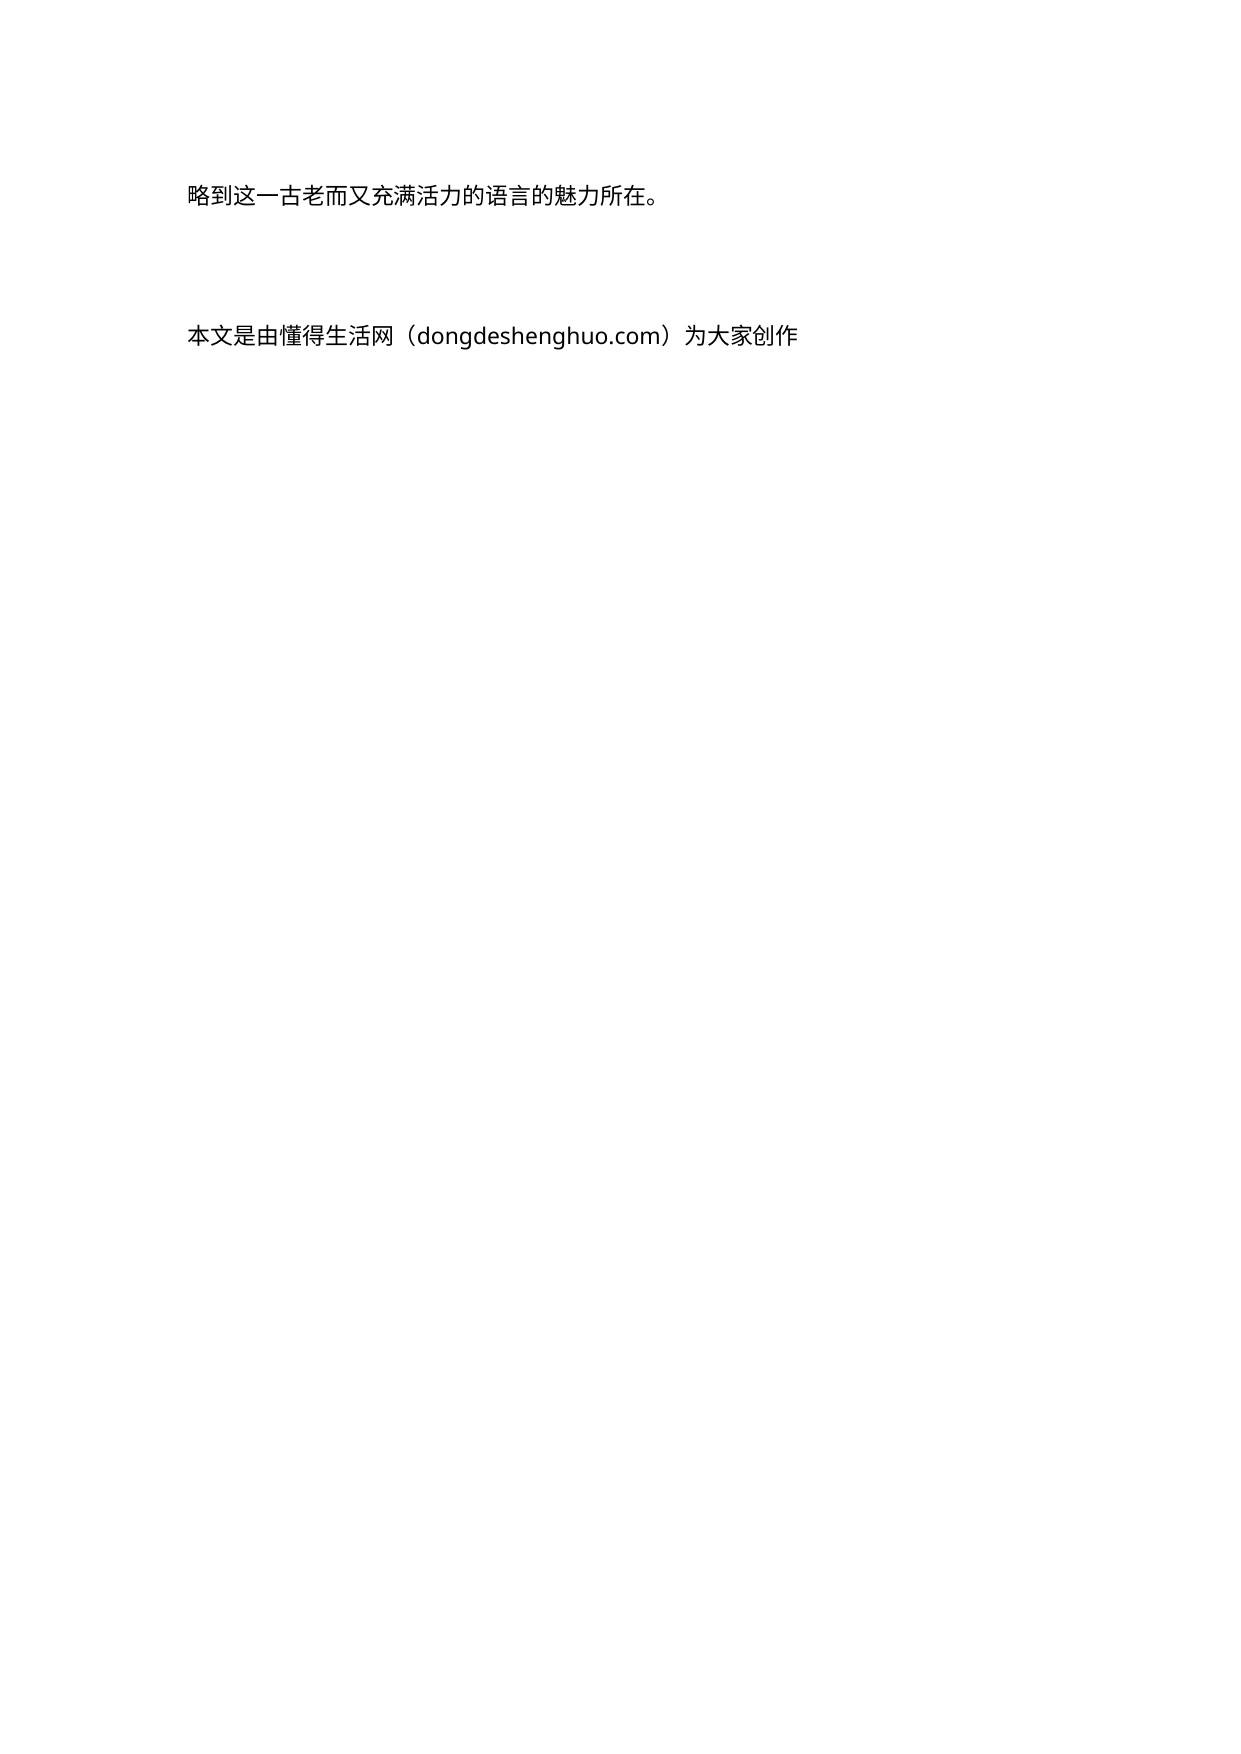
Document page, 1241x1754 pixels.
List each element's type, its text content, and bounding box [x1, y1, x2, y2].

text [187, 162, 1053, 227]
text 本文是由懂得生活网（dongdeshenghuo.com）为大家创作 [187, 302, 1053, 367]
